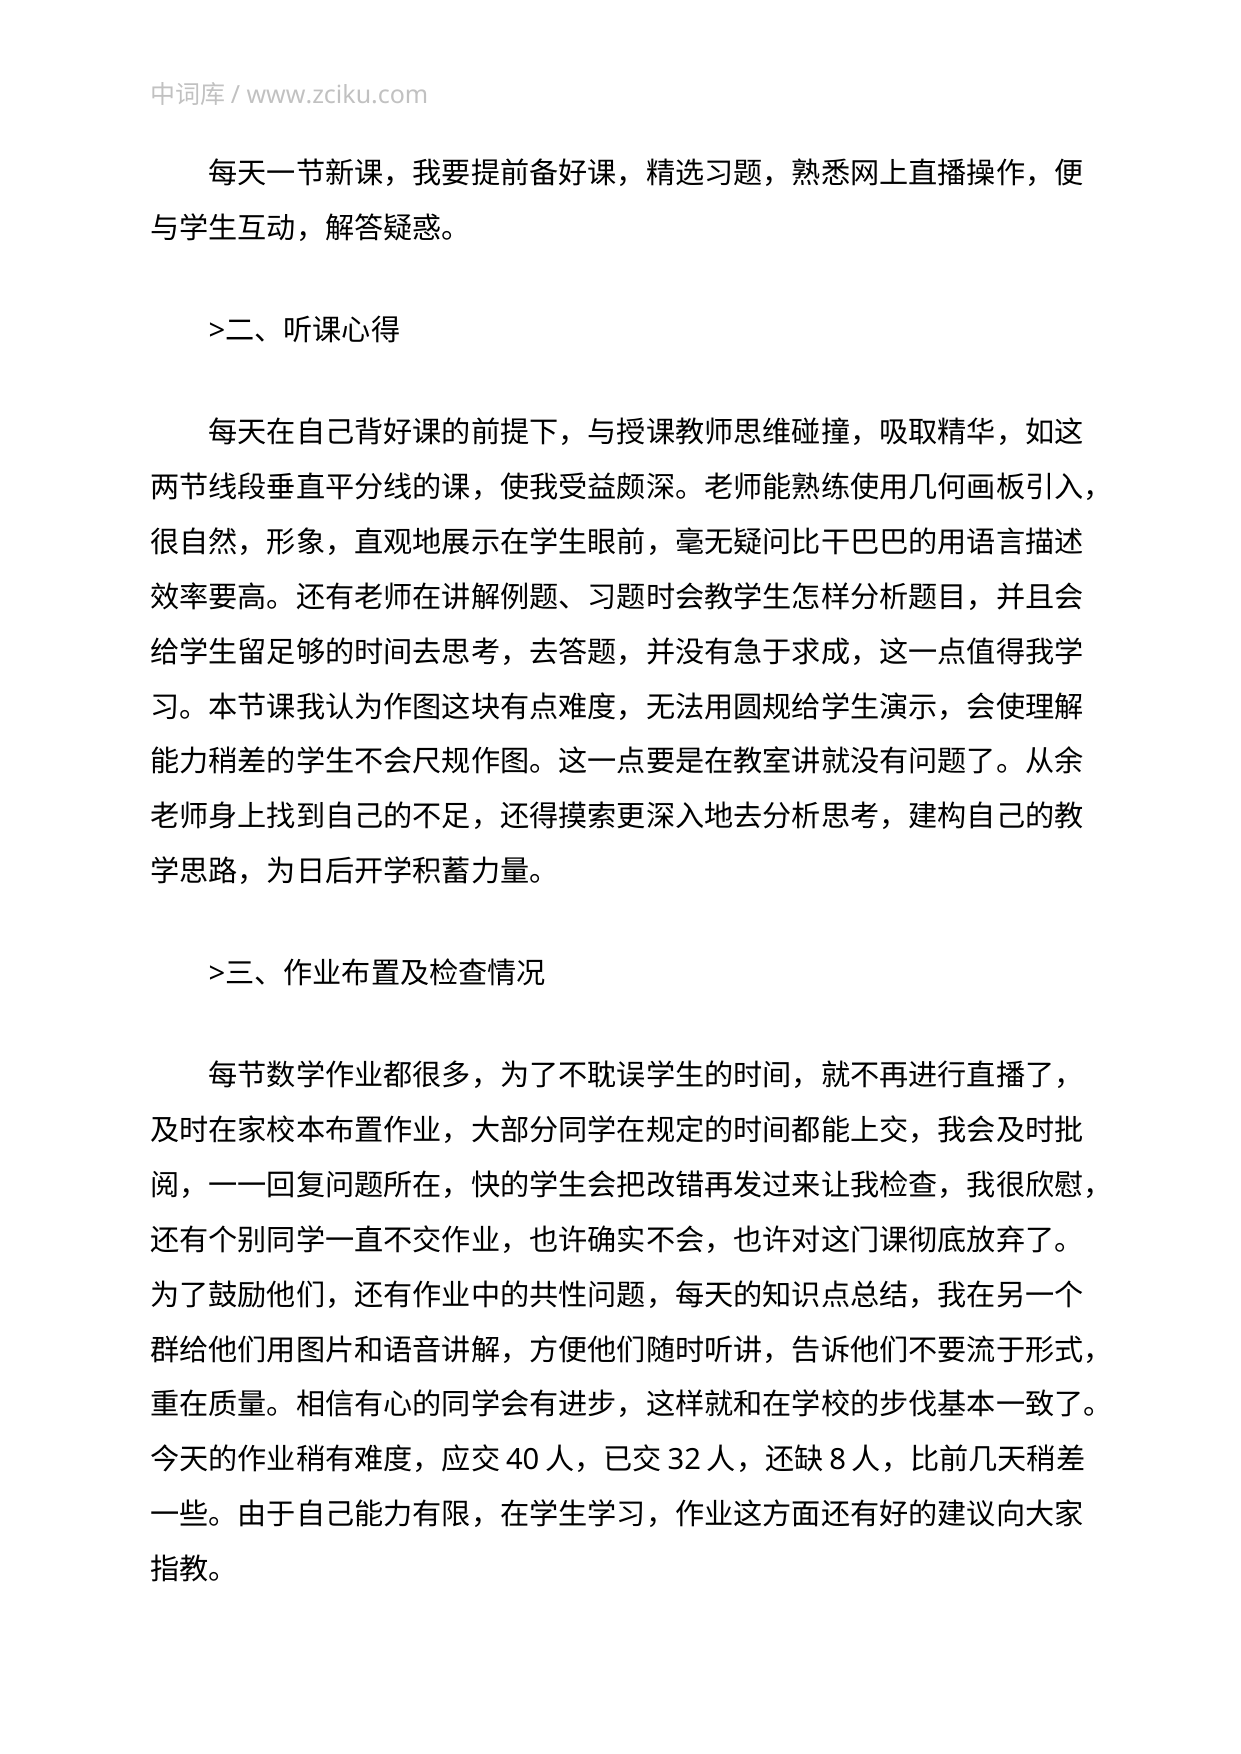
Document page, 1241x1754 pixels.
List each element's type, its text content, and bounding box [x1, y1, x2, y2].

text 每天在自己背好课的前提下，与授课教师思维碰撞，吸取精华，如这两节线段垂直平分线的课，使我受益颇深。老师能熟练使用几何画板引入，很自然，形象，直观地展示在学生眼前，毫无疑问比干巴巴的用语言描述效率要高。还有老师在讲解例题、习题时会教学生怎样分析题目，并且会给学生留足够的时间去思考，去答题，并没有急于求成，这一点值得我学习。本节课我认为作图这块有点难度，无法用圆规给学生演示，会使理解能力稍差的学生不会尺规作图。这一点要是在教室讲就没有问题了。从余老师身上找到自己的不足，还得摸索更深入地去分析思考，建构自己的教学思路，为日后开学积蓄力量。 [150, 409, 1090, 890]
text 每天一节新课，我要提前备好课，精选习题，熟悉网上直播操作，便与学生互动，解答疑惑。 [150, 150, 1090, 247]
text >二、听课心得 [150, 307, 1090, 349]
text 每节数学作业都很多，为了不耽误学生的时间，就不再进行直播了，及时在家校本布置作业，大部分同学在规定的时间都能上交，我会及时批阅，一一回复问题所在，快的学生会把改错再发过来让我检查，我很欣慰，还有个别同学一直不交作业，也许确实不会，也许对这门课彻底放弃了。为了鼓励他们，还有作业中的共性问题，每天的知识点总结，我在另一个群给他们用图片和语音讲解，方便他们随时听讲，告诉他们不要流于形式，重在质量。相信有心的同学会有进步，这样就和在学校的步伐基本一致了。今天的作业稍有难度，应交40人，已交32人，还缺8人，比前几天稍差一些。由于自己能力有限，在学生学习，作业这方面还有好的建议向大家指教。 [150, 1052, 1090, 1588]
text >三、作业布置及检查情况 [150, 949, 1090, 992]
